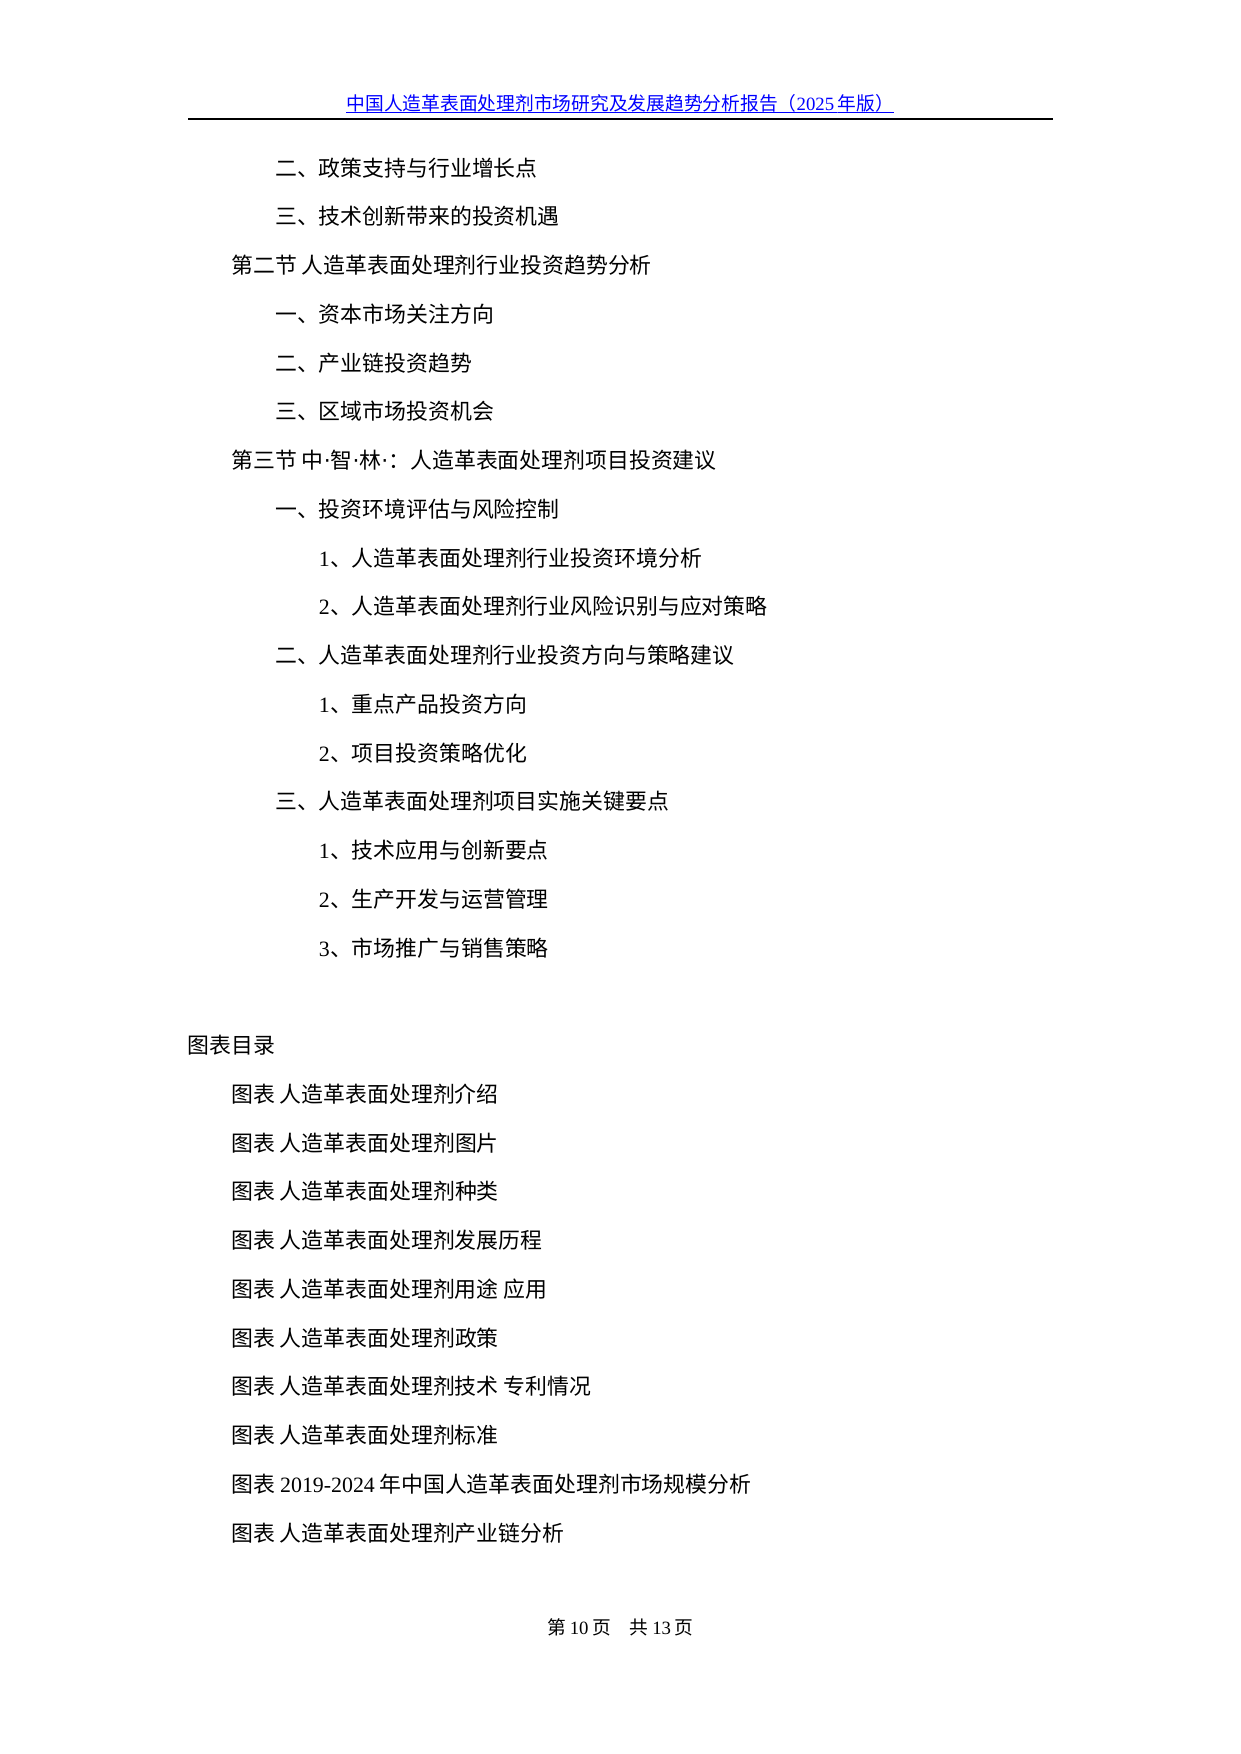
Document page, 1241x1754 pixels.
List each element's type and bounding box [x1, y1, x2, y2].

text [187, 150, 1053, 1548]
